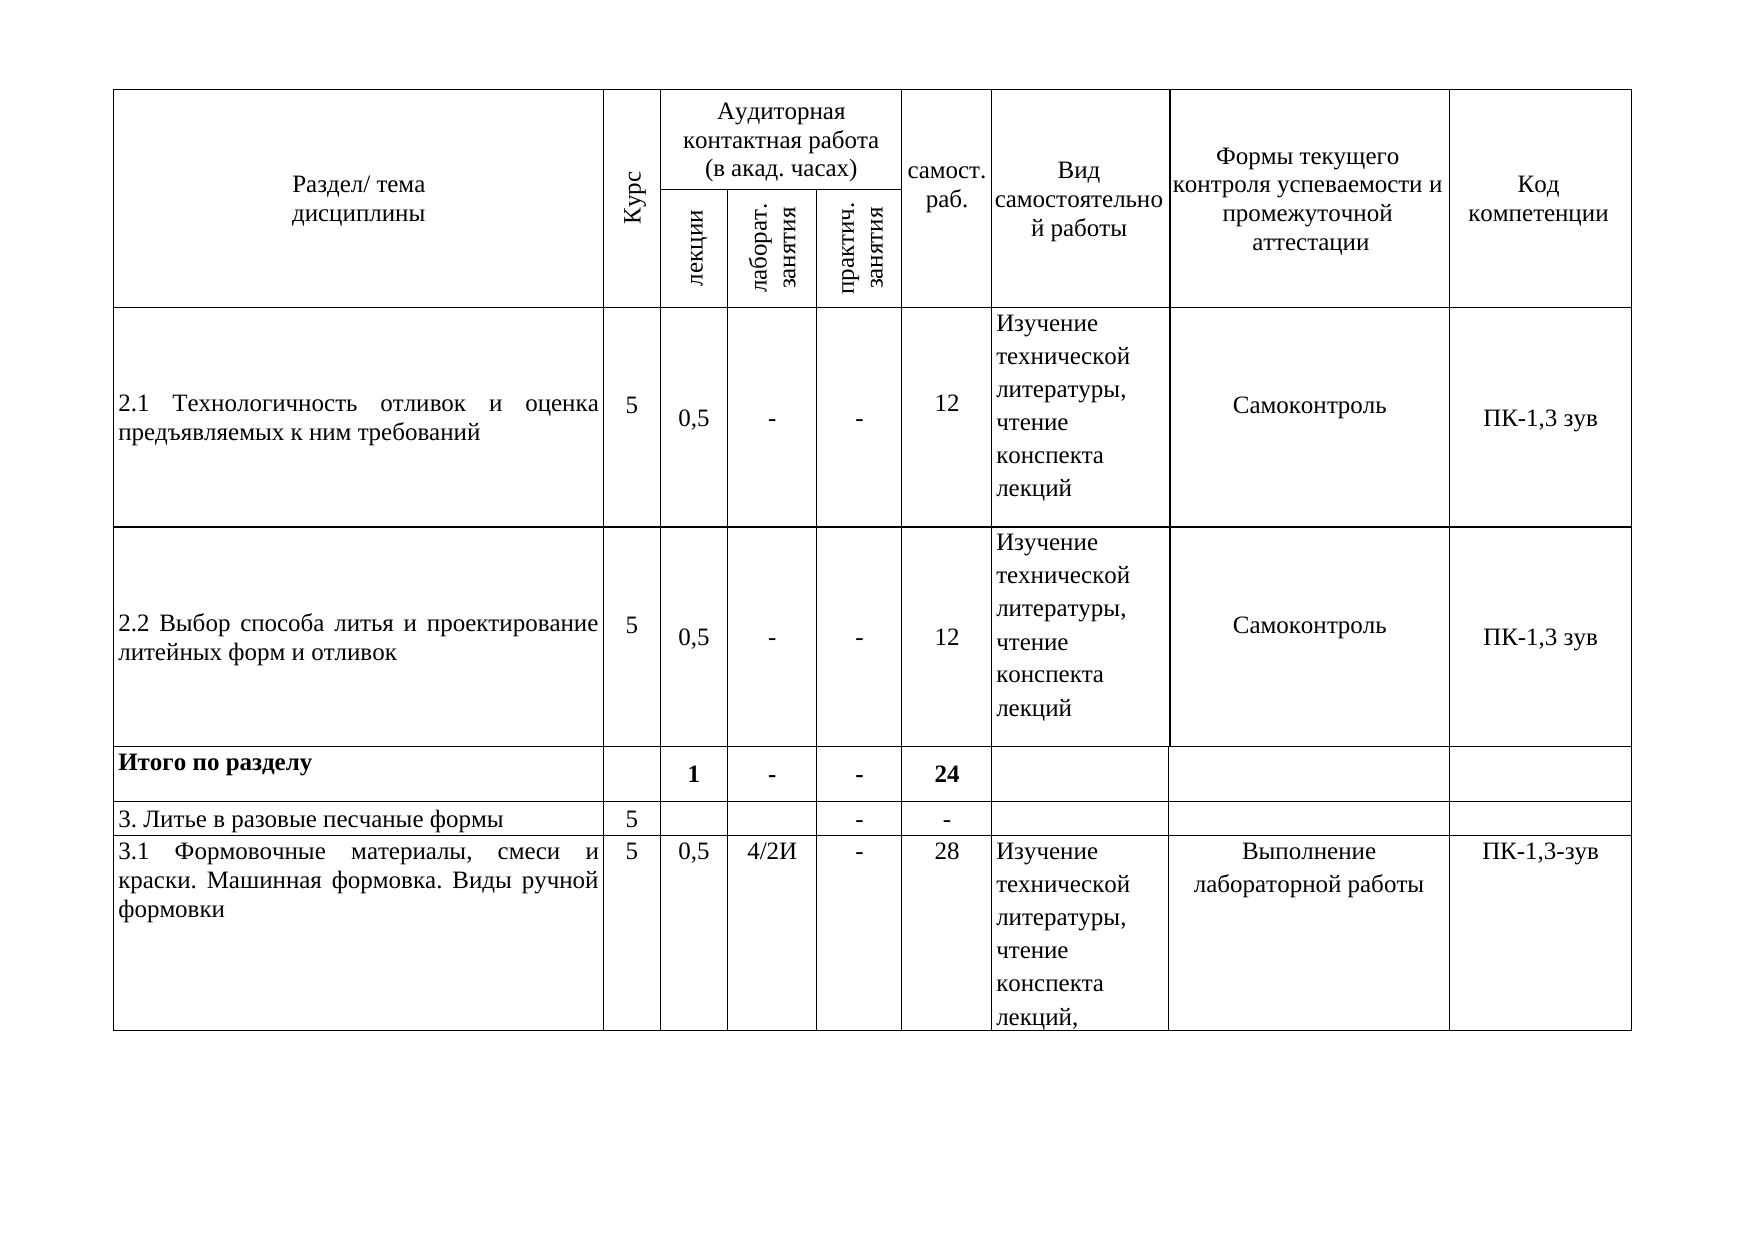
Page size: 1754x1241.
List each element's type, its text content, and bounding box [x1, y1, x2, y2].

table_cell [728, 802, 816, 835]
table_cell 1 [661, 747, 727, 801]
table_cell - [728, 528, 816, 746]
table_cell Самоконтроль [1171, 528, 1449, 746]
table_cell 5 [604, 802, 660, 835]
table_cell 12 [902, 528, 991, 746]
table_cell 2.1 Технологичность отливок и оценка предъявляемых к ним требований [114, 308, 603, 526]
table_cell [661, 802, 727, 835]
table_cell - [817, 836, 901, 1030]
table_cell - [817, 528, 901, 746]
table_header Формы текущего контроля успеваемости и промежуточной аттестации [1171, 90, 1449, 307]
table_cell [604, 747, 660, 801]
table_cell Изучение технической литературы, чтение конспекта лекций [992, 308, 1169, 526]
table_cell практич. занятия [817, 190, 901, 307]
table_header самост. раб. [902, 90, 991, 307]
table_cell лекции [661, 190, 727, 307]
table_cell 5 [604, 308, 660, 526]
table_cell 3.1 Формовочные материалы, смеси и краски. Машинная формовка. Виды ручной формовки [114, 836, 603, 1030]
table_header Вид самостоятельной работы [992, 90, 1169, 307]
table_cell - [902, 802, 991, 835]
table_cell 5 [604, 836, 660, 1030]
table_cell Самоконтроль [1171, 308, 1449, 526]
table_cell - [817, 308, 901, 526]
table_cell [1169, 802, 1449, 835]
table_cell 5 [604, 528, 660, 746]
table_cell - [728, 747, 816, 801]
table_cell Итого по разделу [114, 747, 603, 801]
table_cell 0,5 [661, 528, 727, 746]
table_cell 28 [902, 836, 991, 1030]
table_cell 4/2И [728, 836, 816, 1030]
table_cell 12 [902, 308, 991, 526]
table_cell Выполнение лабораторной работы [1169, 836, 1449, 1030]
table_cell Изучение технической литературы, чтение конспекта лекций, подготовка к выполнению лабораторной работы [992, 836, 1168, 1030]
table_cell [992, 747, 1168, 801]
table_cell ПК-1,3-зув [1450, 836, 1631, 1030]
table_cell [992, 802, 1168, 835]
table_cell лаборат. занятия [728, 190, 816, 307]
table_cell ПК-1,3 зув [1450, 528, 1631, 746]
table_header Код компетенции [1450, 90, 1631, 307]
table_cell [1450, 802, 1631, 835]
table_cell [1450, 747, 1631, 801]
table_cell - [728, 308, 816, 526]
table_cell - [817, 802, 901, 835]
table_header Курс [604, 90, 660, 307]
table_cell 24 [902, 747, 991, 801]
table_cell 3. Литье в разовые песчаные формы [114, 802, 603, 835]
table_cell 2.2 Выбор способа литья и проектирование литейных форм и отливок [114, 528, 603, 746]
table_cell 0,5 [661, 836, 727, 1030]
table_header Раздел/ тема дисциплины [114, 90, 603, 307]
table_cell Изучение технической литературы, чтение конспекта лекций [992, 528, 1169, 746]
table_cell ПК-1,3 зув [1450, 308, 1631, 526]
table_header Аудиторная контактная работа (в акад. часах) [661, 90, 901, 189]
table_cell [1169, 747, 1449, 801]
table_cell - [817, 747, 901, 801]
table_cell 0,5 [661, 308, 727, 526]
